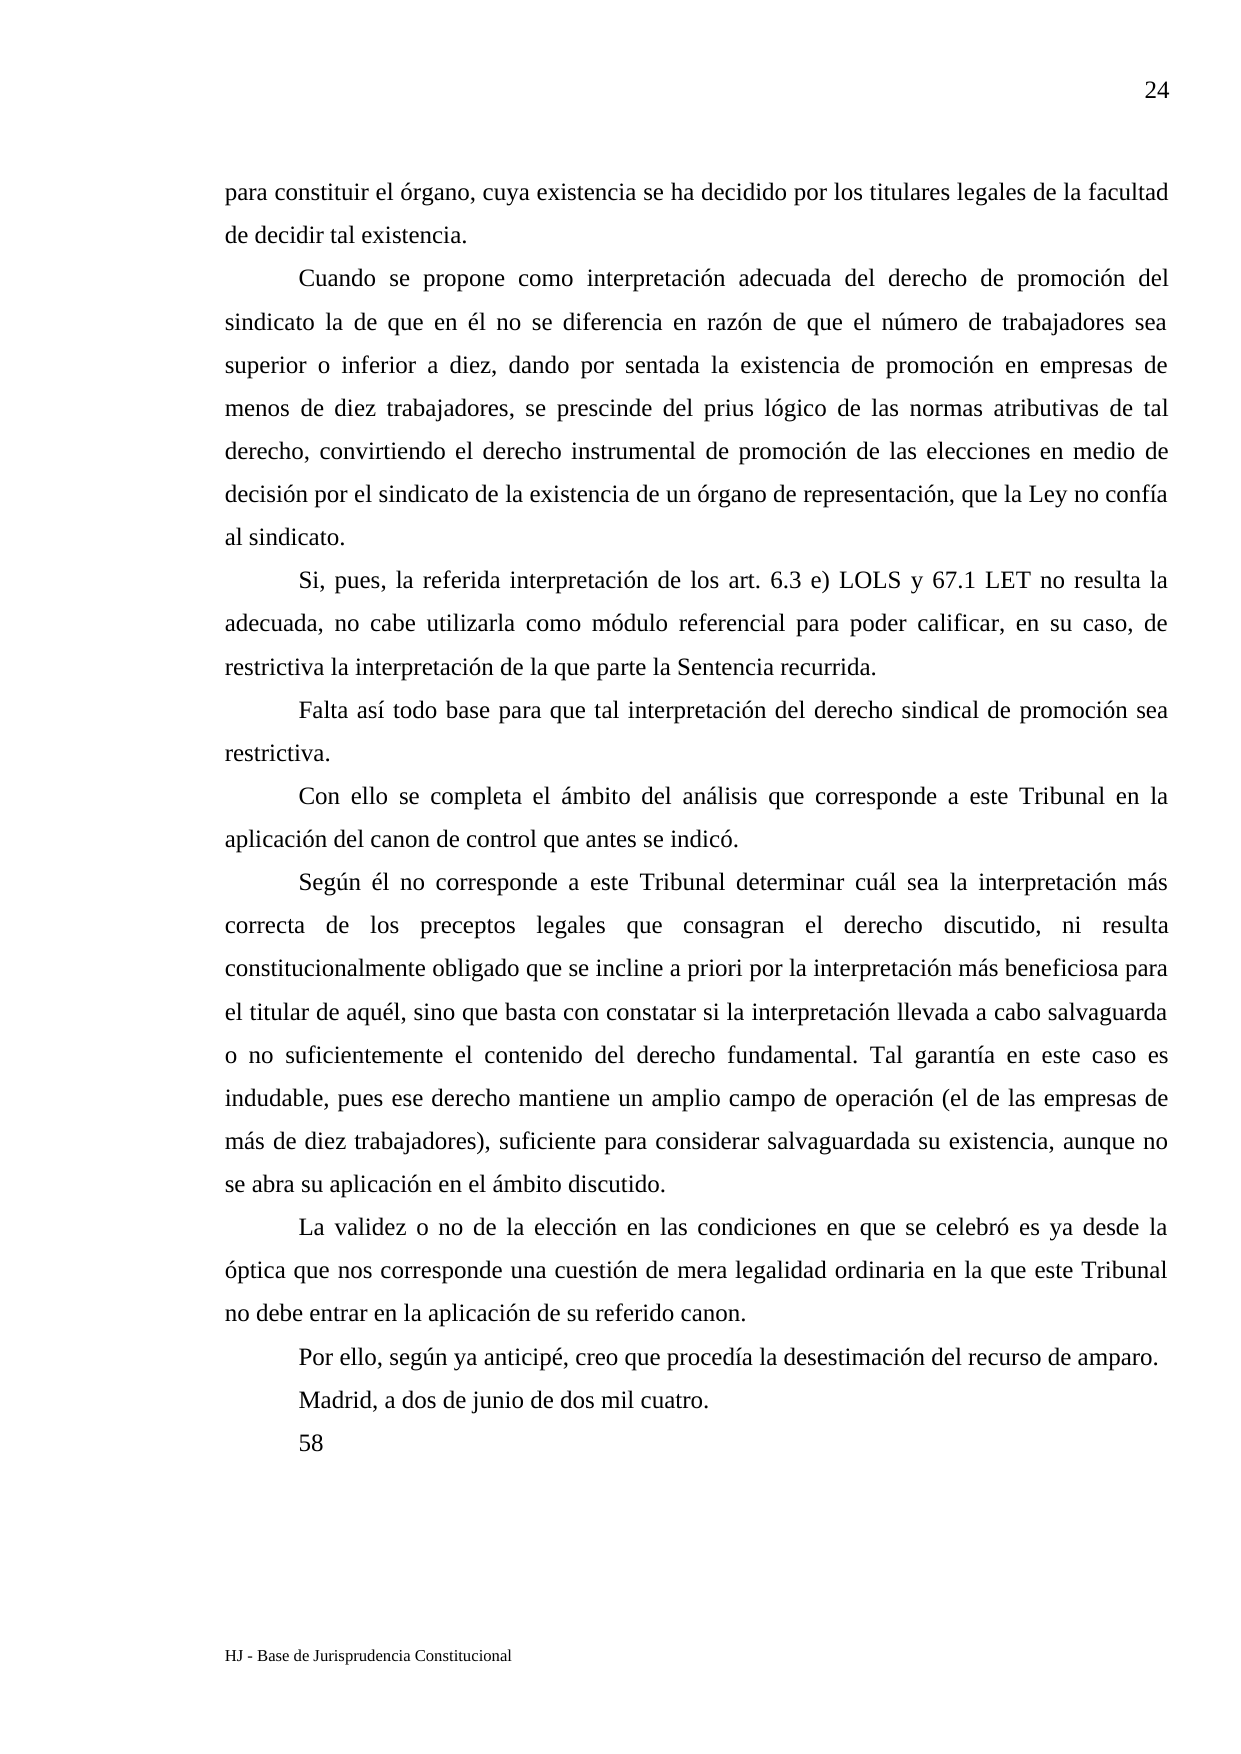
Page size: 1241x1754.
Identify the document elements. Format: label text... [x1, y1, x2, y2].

text Madrid, a dos de junio de dos mil cuatro. [224, 1385, 1169, 1413]
text Cuando se propone como interpretación adecuada del derecho de promoción del sindicato la de que en él no se diferencia en razón de que el número de trabajadores sea superior o inferior a diez, dando por sentada la existencia de promoción en empresas de menos de diez trabajadores, se prescinde del prius lógico de las normas atributivas de tal derecho, convirtiendo el derecho instrumental de promoción de las elecciones en medio de decisión por el sindicato de la existencia de un órgano de representación, que la Ley no confía al sindicato. [224, 263, 1169, 551]
text Según él no corresponde a este Tribunal determinar cuál sea la interpretación más correcta de los preceptos legales que consagran el derecho discutido, ni resulta constitucionalmente obligado que se incline a priori por la interpretación más beneficiosa para el titular de aquél, sino que basta con constatar si la interpretación llevada a cabo salvaguarda o no suficientemente el contenido del derecho fundamental. Tal garantía en este caso es indudable, pues ese derecho mantiene un amplio campo de operación (el de las empresas de más de diez trabajadores), suficiente para considerar salvaguardada su existencia, aunque no se abra su aplicación en el ámbito discutido. [224, 867, 1169, 1198]
text La validez o no de la elección en las condiciones en que se celebró es ya desde la óptica que nos corresponde una cuestión de mera legalidad ordinaria en la que este Tribunal no debe entrar en la aplicación de su referido canon. [224, 1212, 1169, 1327]
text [224, 177, 1169, 249]
text Si, pues, la referida interpretación de los art. 6.3 e) LOLS y 67.1 LET no resulta la adecuada, no cabe utilizarla como módulo referencial para poder calificar, en su caso, de restrictiva la interpretación de la que parte la Sentencia recurrida. [224, 565, 1169, 680]
text Por ello, según ya anticipé, creo que procedía la desestimación del recurso de amparo. [224, 1342, 1169, 1370]
text Con ello se completa el ámbito del análisis que corresponde a este Tribunal en la aplicación del canon de control que antes se indicó. [224, 781, 1169, 853]
text Falta así todo base para que tal interpretación del derecho sindical de promoción sea restrictiva. [224, 695, 1169, 767]
text 58 [224, 1428, 1169, 1457]
